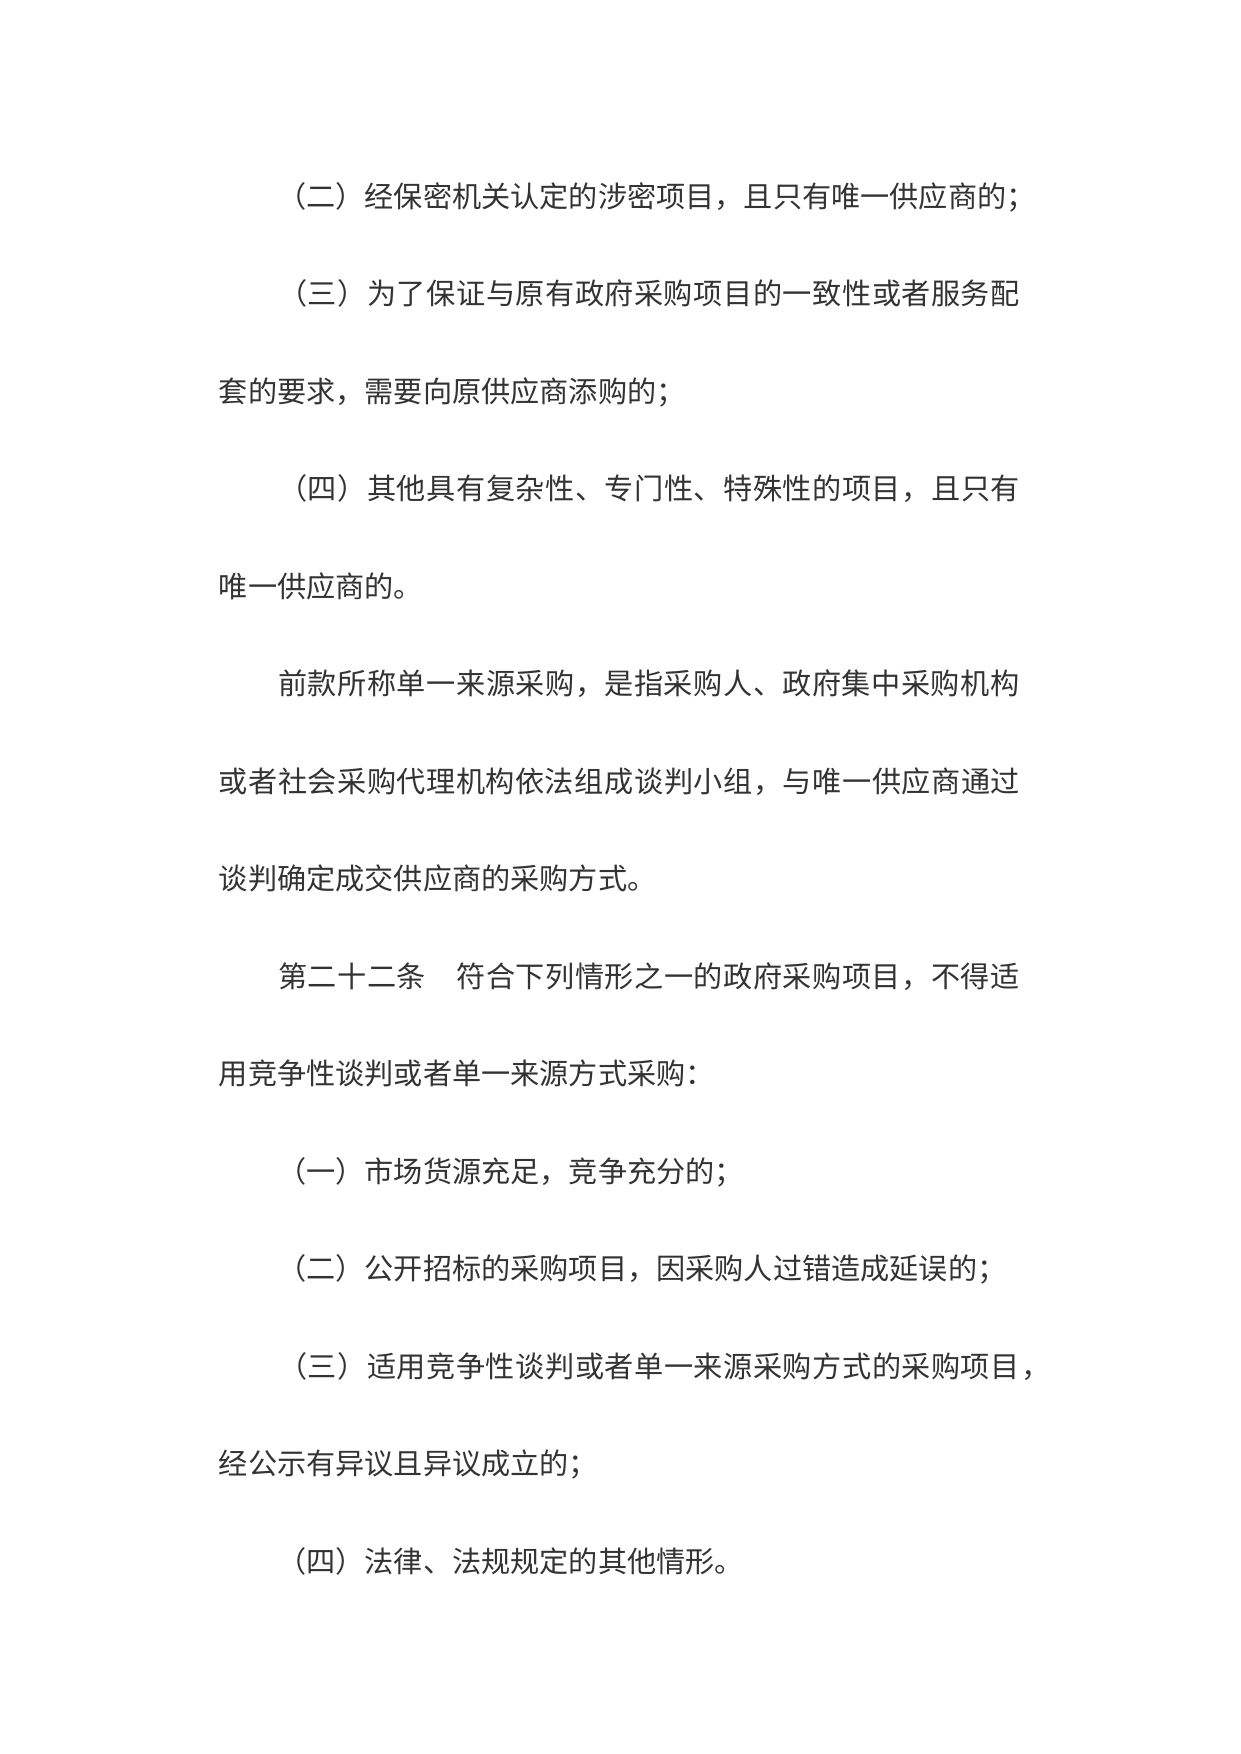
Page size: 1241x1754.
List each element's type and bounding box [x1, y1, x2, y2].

text [219, 162, 1021, 1592]
